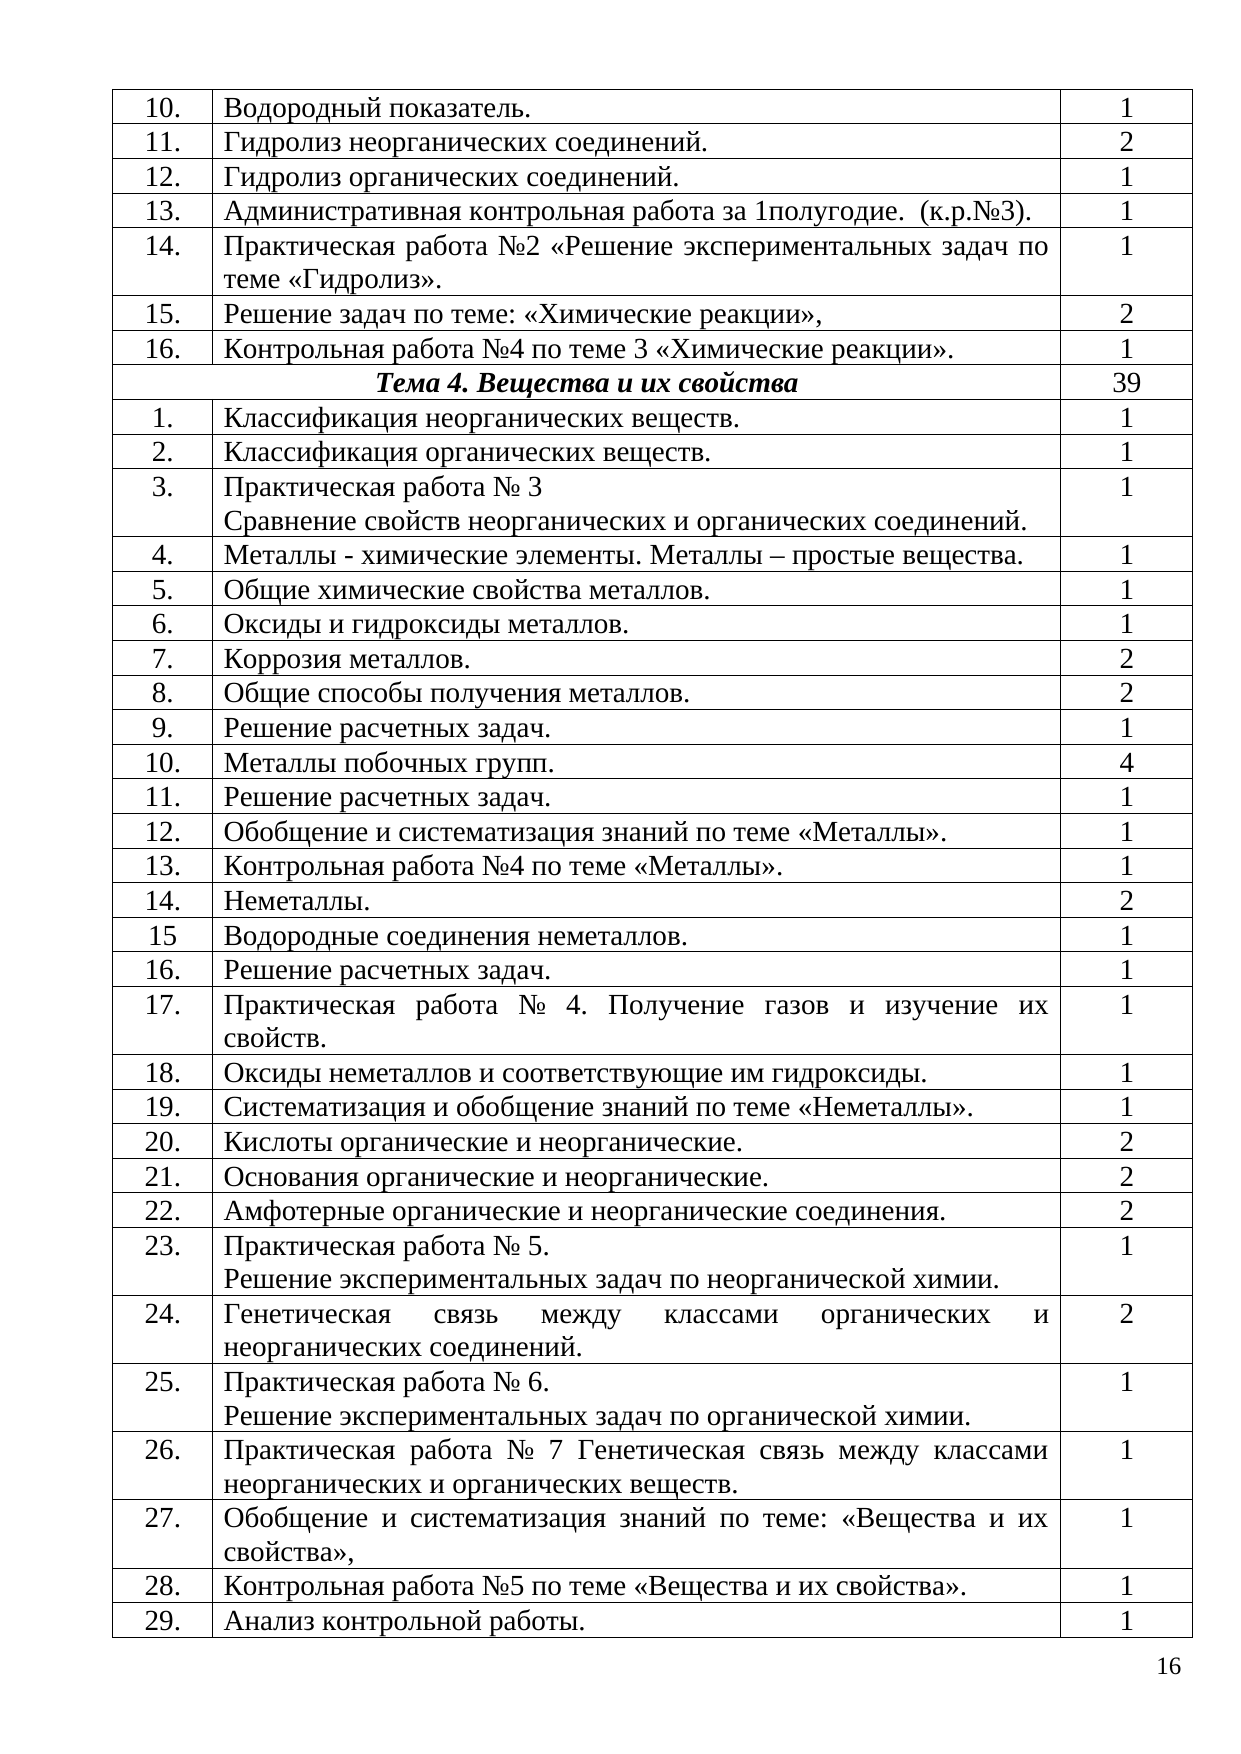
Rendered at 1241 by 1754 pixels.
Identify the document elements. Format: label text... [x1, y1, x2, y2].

table_cell Решение расчетных задач. [213, 779, 1060, 813]
table_cell 23. [113, 1228, 212, 1295]
table_cell Водородные соединения неметаллов. [213, 918, 1060, 951]
table_cell 17. [113, 987, 212, 1054]
table_cell Тема 4. Вещества и их свойства [113, 365, 1060, 399]
table_cell 2 [1061, 1296, 1192, 1363]
table_cell Амфотерные органические и неорганические соединения. [213, 1193, 1060, 1227]
table_cell 1 [1061, 918, 1192, 951]
table_cell 26. [113, 1432, 212, 1499]
table_cell 4 [1061, 745, 1192, 778]
table_cell 13. [113, 194, 212, 227]
table_cell 27. [113, 1500, 212, 1567]
table_cell Коррозия металлов. [213, 641, 1060, 674]
table_cell 1 [1061, 710, 1192, 744]
table_cell 1. [113, 400, 212, 433]
table_cell 39 [1061, 365, 1192, 399]
table_cell Генетическая связь между классами органических и неорганических соединений. [213, 1296, 1060, 1363]
table_cell 2 [1061, 1193, 1192, 1227]
table_cell Кислоты органические и неорганические. [213, 1124, 1060, 1158]
table_cell 18. [113, 1055, 212, 1088]
table_cell 4. [113, 537, 212, 571]
table_cell 1 [1061, 1055, 1192, 1088]
table_cell Практическая работа № 6. Решение экспериментальных задач по органической химии. [213, 1364, 1060, 1431]
table_cell Оксиды и гидроксиды металлов. [213, 606, 1060, 640]
table_cell Контрольная работа №4 по теме 3 «Химические реакции». [213, 331, 1060, 364]
table_cell 2. [113, 435, 212, 468]
table_cell 10. [113, 90, 212, 123]
table_cell 1 [1061, 194, 1192, 227]
table_cell Практическая работа №2 «Решение экспериментальных задач по теме «Гидролиз». [213, 228, 1060, 295]
table_cell 22. [113, 1193, 212, 1227]
table_cell 1 [1061, 1364, 1192, 1431]
table_cell Неметаллы. [213, 883, 1060, 917]
table_cell 13. [113, 849, 212, 882]
table_cell 29. [113, 1603, 212, 1637]
table_cell 6. [113, 606, 212, 640]
table_cell 2 [1061, 1159, 1192, 1192]
table_cell Оксиды неметаллов и соответствующие им гидроксиды. [213, 1055, 1060, 1088]
table_cell 5. [113, 572, 212, 605]
table_cell 16. [113, 331, 212, 364]
table_cell 24. [113, 1296, 212, 1363]
table_cell 20. [113, 1124, 212, 1158]
table_cell 1 [1061, 606, 1192, 640]
table_cell 1 [1061, 1603, 1192, 1637]
table_cell 1 [1061, 1432, 1192, 1499]
table_cell 10. [113, 745, 212, 778]
table_cell 2 [1061, 676, 1192, 709]
table_cell Металлы - химические элементы. Металлы – простые вещества. [213, 537, 1060, 571]
table_cell 16. [113, 952, 212, 986]
table_cell 1 [1061, 1500, 1192, 1567]
table_cell Решение расчетных задач. [213, 710, 1060, 744]
table_cell 7. [113, 641, 212, 674]
table_cell 2 [1061, 296, 1192, 330]
table_cell 2 [1061, 883, 1192, 917]
table_cell Общие способы получения металлов. [213, 676, 1060, 709]
table_cell 1 [1061, 228, 1192, 295]
table_cell 1 [1061, 1090, 1192, 1123]
table_cell Анализ контрольной работы. [213, 1603, 1060, 1637]
table_cell 1 [1061, 331, 1192, 364]
table_cell 1 [1061, 90, 1192, 123]
table_cell 9. [113, 710, 212, 744]
table_cell Основания органические и неорганические. [213, 1159, 1060, 1192]
table_cell 1 [1061, 952, 1192, 986]
table_cell Водородный показатель. [213, 90, 1060, 123]
table_cell 1 [1061, 987, 1192, 1054]
table_cell 15 [113, 918, 212, 951]
table_cell Гидролиз неорганических соединений. [213, 124, 1060, 158]
table_cell 12. [113, 814, 212, 847]
table_cell Классификация неорганических веществ. [213, 400, 1060, 433]
table_cell Практическая работа № 5. Решение экспериментальных задач по неорганической химии. [213, 1228, 1060, 1295]
table_cell Решение расчетных задач. [213, 952, 1060, 986]
table_cell 3. [113, 469, 212, 536]
table_cell 1 [1061, 814, 1192, 847]
table_cell 19. [113, 1090, 212, 1123]
table_cell Контрольная работа №4 по теме «Металлы». [213, 849, 1060, 882]
table_cell 1 [1061, 849, 1192, 882]
table_cell 1 [1061, 572, 1192, 605]
table_cell Административная контрольная работа за 1полугодие. (к.р.№3). [213, 194, 1060, 227]
table_cell 1 [1061, 400, 1192, 433]
table_cell 21. [113, 1159, 212, 1192]
table_cell 1 [1061, 469, 1192, 536]
table_cell Решение задач по теме: «Химические реакции», [213, 296, 1060, 330]
table_cell 8. [113, 676, 212, 709]
table_cell 25. [113, 1364, 212, 1431]
table_cell Гидролиз органических соединений. [213, 159, 1060, 192]
table_cell Контрольная работа №5 по теме «Вещества и их свойства». [213, 1569, 1060, 1602]
table_cell 1 [1061, 779, 1192, 813]
table_cell 1 [1061, 537, 1192, 571]
table_cell Обобщение и систематизация знаний по теме «Металлы». [213, 814, 1060, 847]
table_cell 2 [1061, 641, 1192, 674]
table_cell Классификация органических веществ. [213, 435, 1060, 468]
table_cell 11. [113, 779, 212, 813]
table_cell Общие химические свойства металлов. [213, 572, 1060, 605]
table_cell 1 [1061, 435, 1192, 468]
table_cell Практическая работа № 3 Сравнение свойств неорганических и органических соединений. [213, 469, 1060, 536]
table_cell Систематизация и обобщение знаний по теме «Неметаллы». [213, 1090, 1060, 1123]
table_cell 14. [113, 228, 212, 295]
table_cell Обобщение и систематизация знаний по теме: «Вещества и их свойства», [213, 1500, 1060, 1567]
table_cell 1 [1061, 159, 1192, 192]
table_cell Практическая работа № 7 Генетическая связь между классами неорганических и органических веществ. [213, 1432, 1060, 1499]
table_cell Металлы побочных групп. [213, 745, 1060, 778]
table_cell 15. [113, 296, 212, 330]
table_cell 11. [113, 124, 212, 158]
table_cell 2 [1061, 1124, 1192, 1158]
table_cell Практическая работа № 4. Получение газов и изучение их свойств. [213, 987, 1060, 1054]
table_cell 2 [1061, 124, 1192, 158]
table_cell 1 [1061, 1569, 1192, 1602]
table_cell 12. [113, 159, 212, 192]
table_cell 28. [113, 1569, 212, 1602]
table_cell 14. [113, 883, 212, 917]
table_cell 1 [1061, 1228, 1192, 1295]
